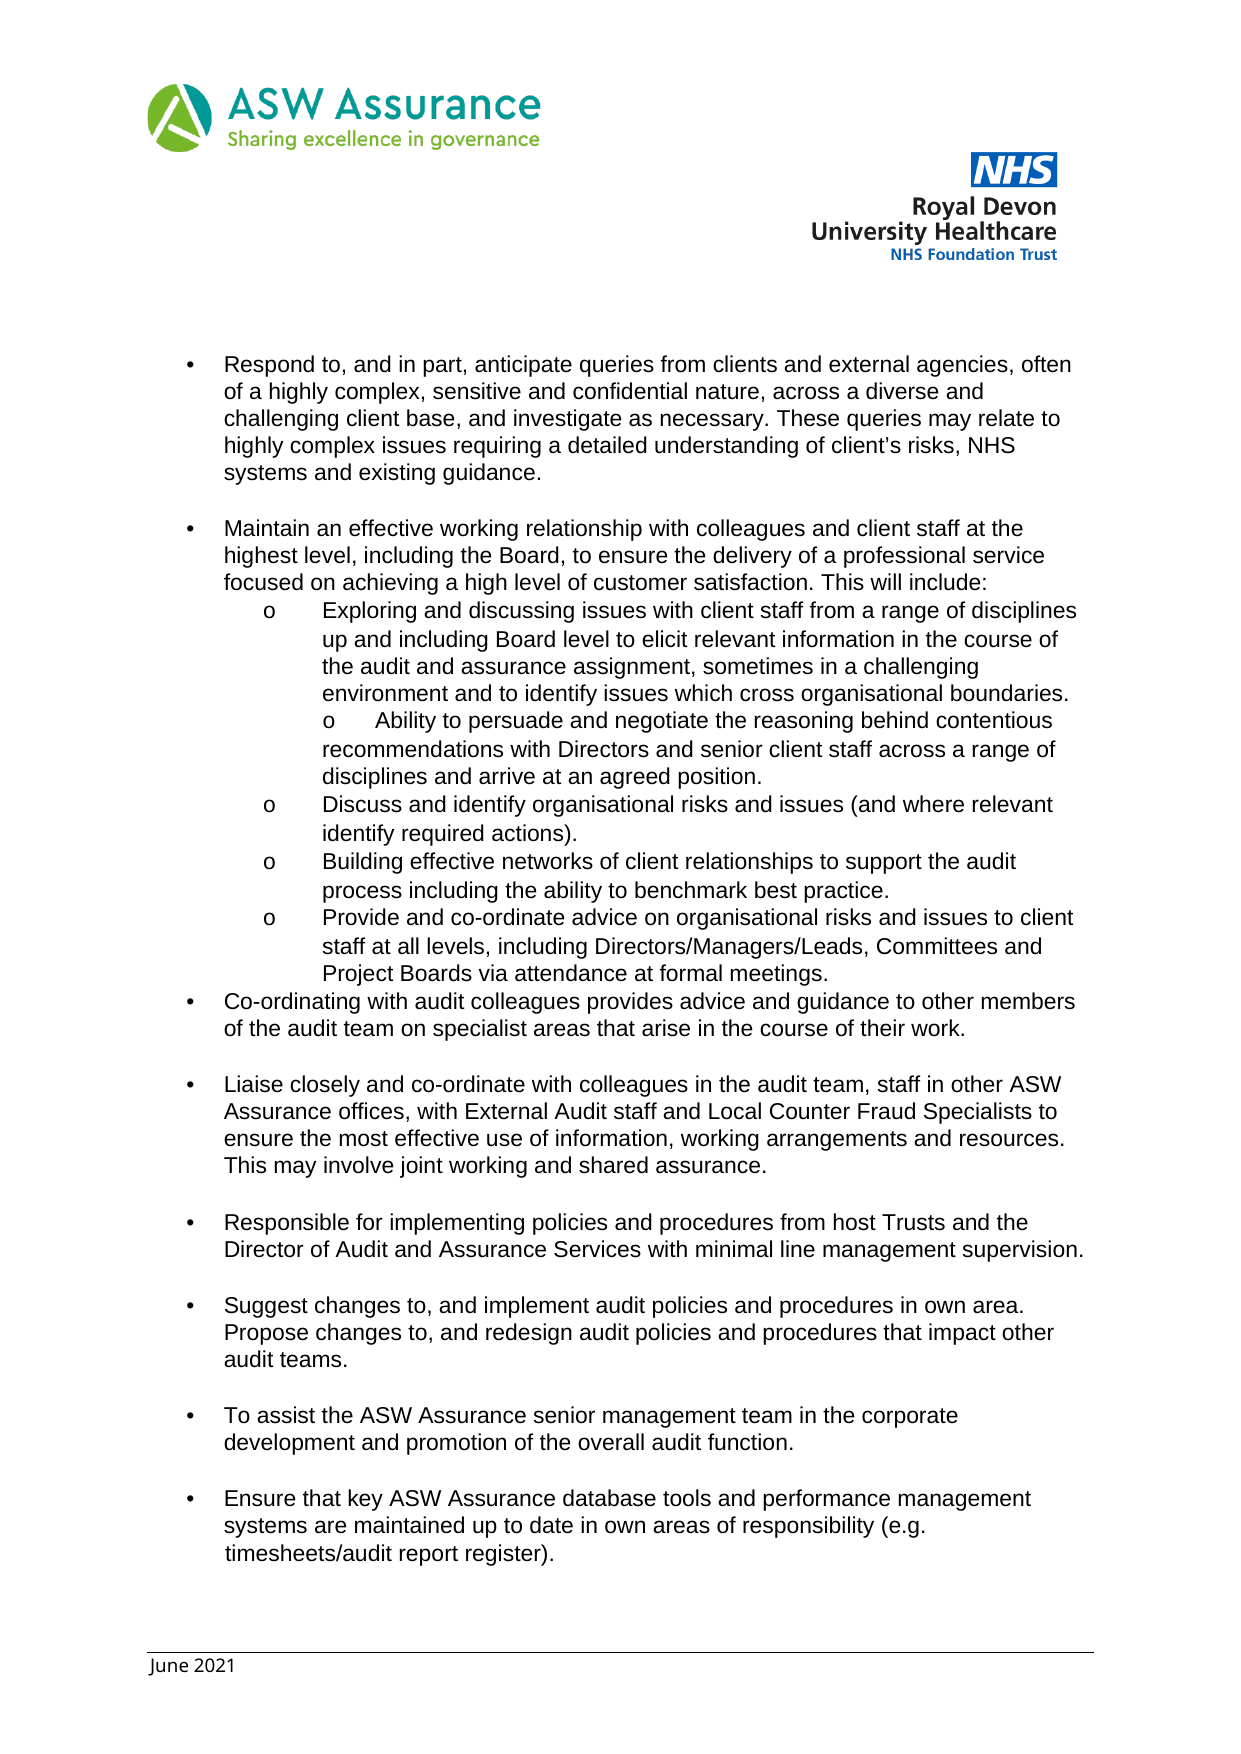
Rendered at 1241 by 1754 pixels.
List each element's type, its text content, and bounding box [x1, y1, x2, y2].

text timesheets/audit report register). [225, 1539, 1090, 1566]
list Provide and co-ordinate advice on organisational risks and issues to client staff at all levels, including Directors/Managers/Leads, Committees and Project Boards via attendance at formal meetings. [262, 904, 1090, 987]
list Respond to, and in part, anticipate queries from clients and external agencies, often of a highly complex, sensitive and confidential nature, across a diverse and challenging client base, and investigate as necessary. These queries may relate to highly complex issues requiring a detailed understanding of client’s risks, NHS systems and existing guidance. [186, 351, 1090, 485]
picture [797, 152, 1064, 264]
list Suggest changes to, and implement audit policies and procedures in own area. Propose changes to, and redesign audit policies and procedures that impact other audit teams. [186, 1292, 1090, 1372]
list Maintain an effective working relationship with colleagues and client staff at the highest level, including the Board, to ensure the delivery of a professional service focused on achieving a high level of customer satisfaction. This will include: [186, 515, 1090, 596]
list Liaise closely and co-ordinate with colleagues in the audit team, staff in other ASW Assurance offices, with External Audit staff and Local Counter Fraud Specialists to ensure the most effective use of information, working arrangements and resources. This may involve joint working and shared assurance. [186, 1071, 1090, 1179]
picture [147, 81, 542, 152]
list Building effective networks of client relationships to support the audit process including the ability to benchmark best practice. [262, 848, 1090, 903]
list Responsible for implementing policies and procedures from host Trusts and the Director of Audit and Assurance Services with minimal line management supervision. [186, 1208, 1090, 1262]
list Exploring and discussing issues with client staff from a range of disciplines up and including Board level to elicit relevant information in the course of the audit and assurance assignment, sometimes in a challenging environment and to identify issues which cross organisational boundaries. o Ability to persuade and negotiate the reasoning behind contentious recommendations with Directors and senior client staff across a range of disciplines and arrive at an agreed position. [262, 597, 1090, 790]
list To assist the ASW Assurance senior management team in the corporate development and promotion of the overall audit function. [186, 1402, 1090, 1455]
list Co-ordinating with audit colleagues provides advice and guidance to other members of the audit team on specialist areas that arise in the course of their work. [186, 988, 1090, 1041]
list Discuss and identify organisational risks and issues (and where relevant identify required actions). [262, 791, 1090, 846]
list Ensure that key ASW Assurance database tools and performance management systems are maintained up to date in own areas of responsibility (e.g. [186, 1485, 1090, 1538]
